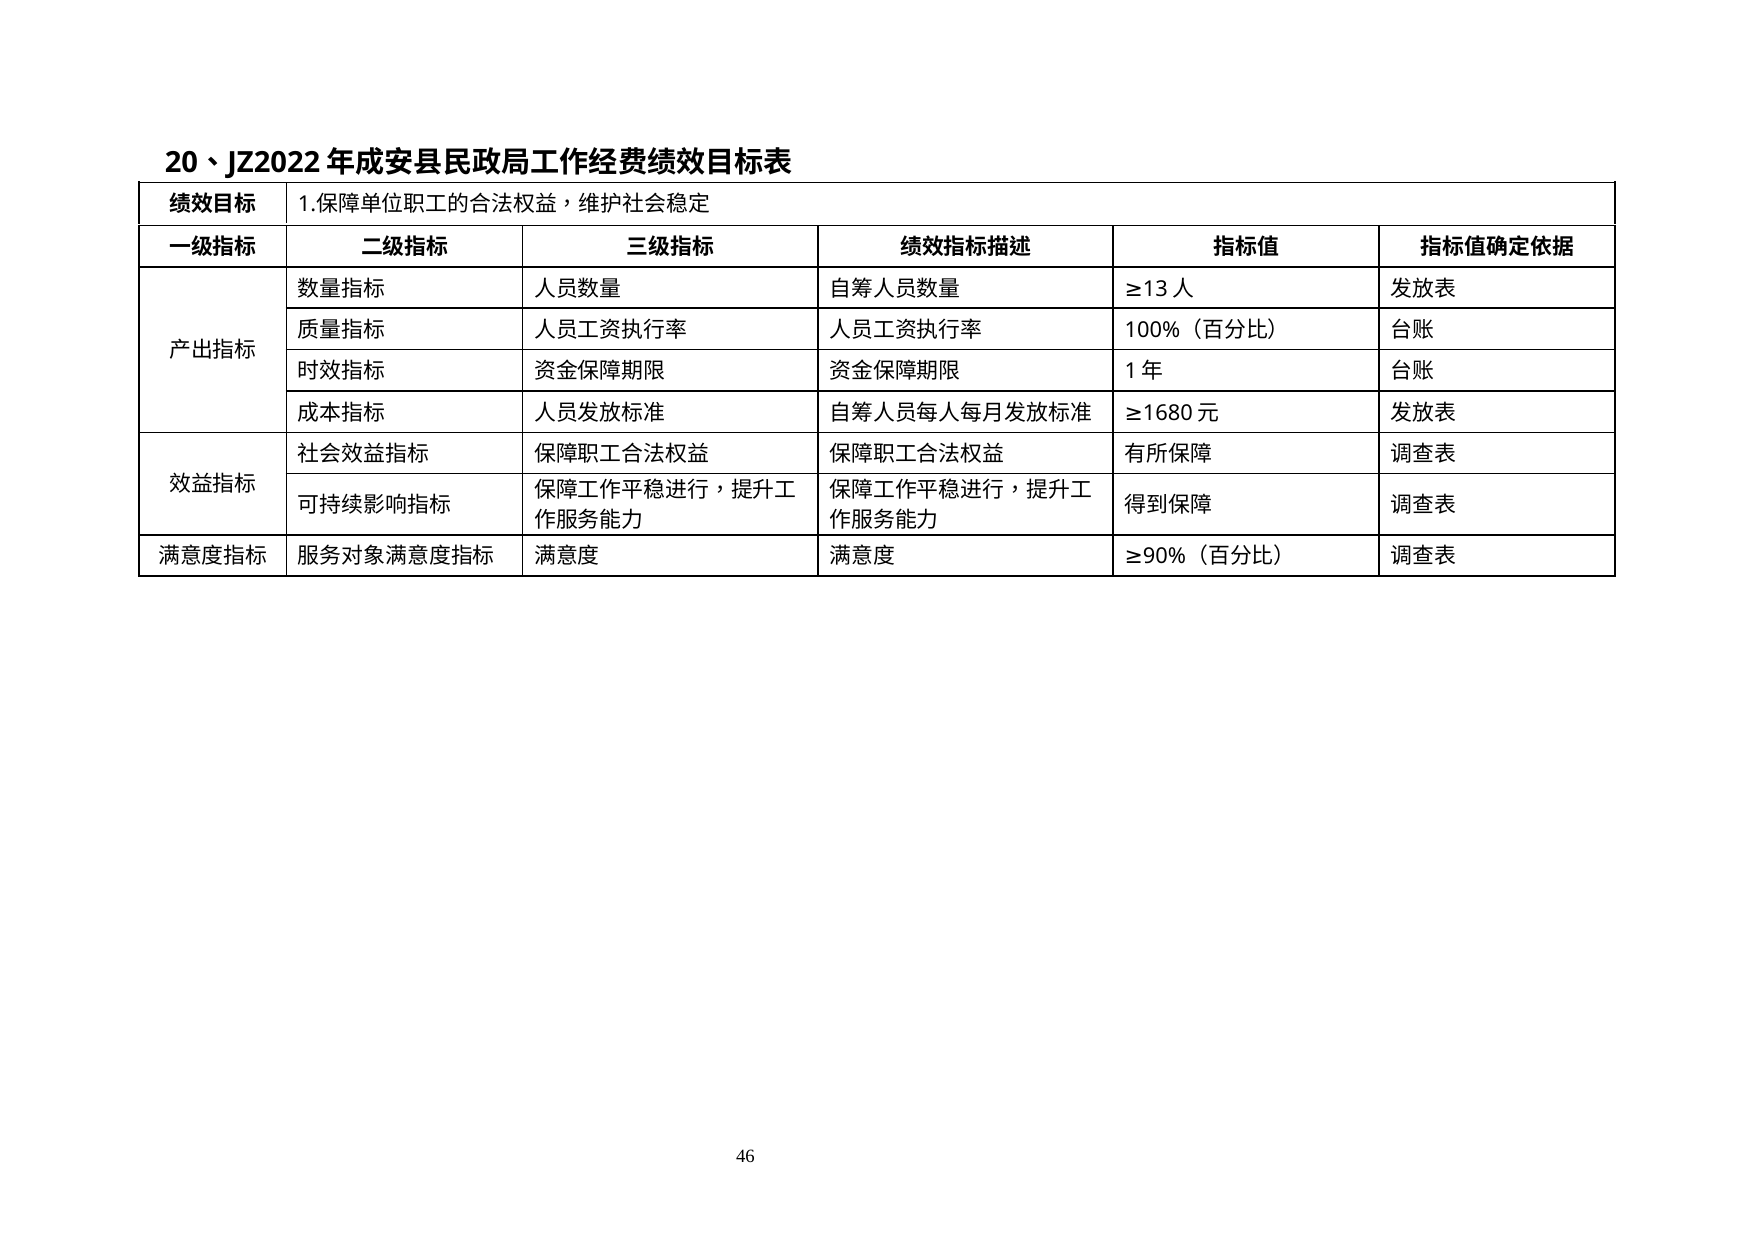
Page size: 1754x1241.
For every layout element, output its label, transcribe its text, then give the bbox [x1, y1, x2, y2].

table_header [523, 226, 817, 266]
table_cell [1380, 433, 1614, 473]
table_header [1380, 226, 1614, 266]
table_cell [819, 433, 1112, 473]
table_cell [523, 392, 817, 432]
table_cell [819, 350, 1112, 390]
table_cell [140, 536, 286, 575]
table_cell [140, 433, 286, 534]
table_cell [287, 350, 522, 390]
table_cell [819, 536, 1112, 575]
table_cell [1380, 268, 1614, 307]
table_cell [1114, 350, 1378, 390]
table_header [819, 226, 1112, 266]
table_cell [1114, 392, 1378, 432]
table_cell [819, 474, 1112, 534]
text 20、JZ2022年成安县民政局工作经费绩效目标表 [106, 142, 1648, 181]
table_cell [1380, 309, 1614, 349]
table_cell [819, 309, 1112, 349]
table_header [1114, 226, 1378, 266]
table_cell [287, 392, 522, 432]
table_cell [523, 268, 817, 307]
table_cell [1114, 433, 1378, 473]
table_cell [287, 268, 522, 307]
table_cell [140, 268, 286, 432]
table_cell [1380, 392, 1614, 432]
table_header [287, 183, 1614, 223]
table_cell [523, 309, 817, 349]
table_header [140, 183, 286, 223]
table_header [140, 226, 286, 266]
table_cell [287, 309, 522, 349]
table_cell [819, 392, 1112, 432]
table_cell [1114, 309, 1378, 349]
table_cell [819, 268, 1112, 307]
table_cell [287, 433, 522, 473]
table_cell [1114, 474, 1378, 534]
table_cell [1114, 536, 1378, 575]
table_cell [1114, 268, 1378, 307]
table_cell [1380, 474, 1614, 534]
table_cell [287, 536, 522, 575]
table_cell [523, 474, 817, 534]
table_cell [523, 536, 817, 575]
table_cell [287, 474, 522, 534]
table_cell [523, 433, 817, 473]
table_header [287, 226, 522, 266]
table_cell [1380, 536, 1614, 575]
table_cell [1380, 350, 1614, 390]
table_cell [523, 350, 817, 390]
